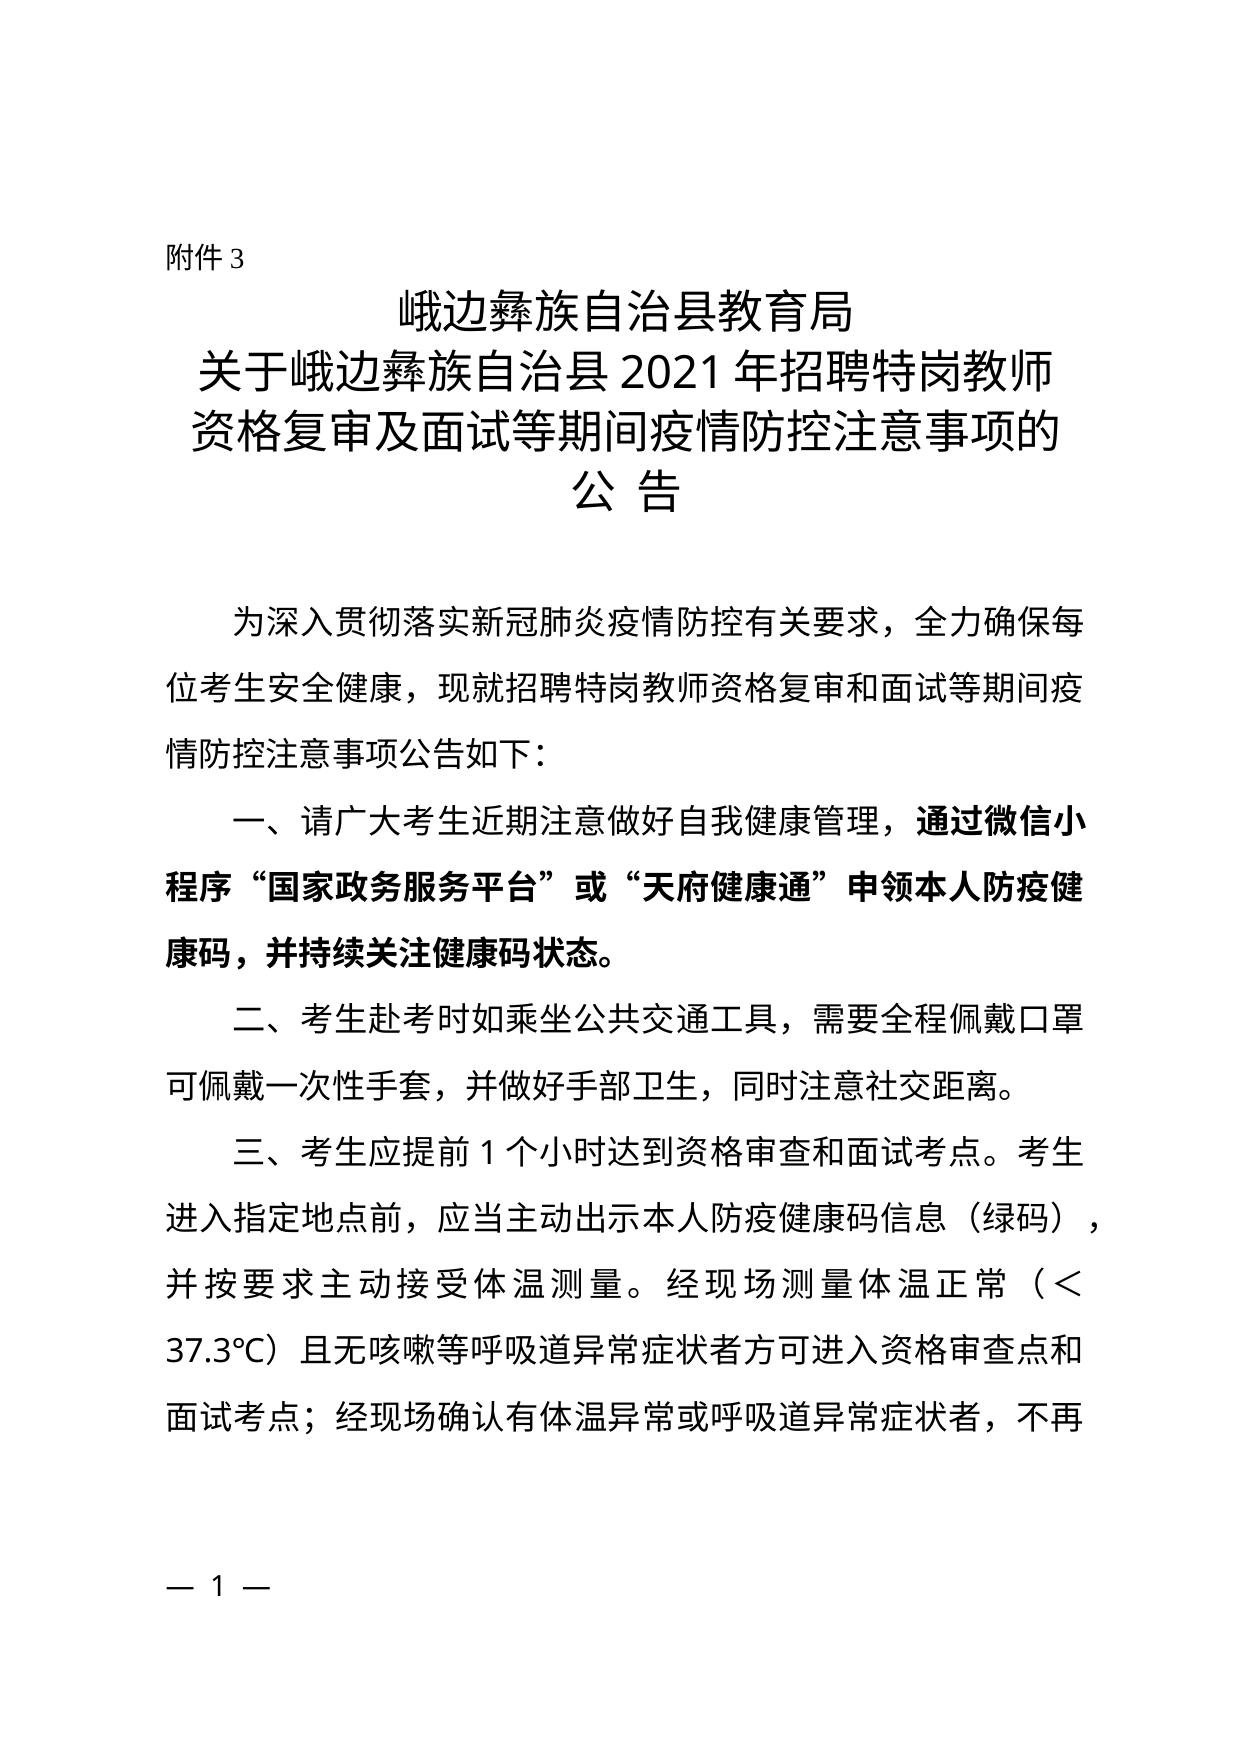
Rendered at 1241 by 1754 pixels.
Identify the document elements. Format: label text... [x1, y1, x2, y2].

text 关于峨边彝族自治县2021年招聘特岗教师 [165, 340, 1087, 400]
text 资格复审及面试等期间疫情防控注意事项的 [165, 400, 1087, 460]
text 附件3 [165, 220, 1087, 280]
text 一、请广大考生近期注意做好自我健康管理，通过微信小程序“国家政务服务平台”或“天府健康通”申领本人防疫健康码，并持续关注健康码状态。 [165, 785, 1087, 984]
text 为深入贯彻落实新冠肺炎疫情防控有关要求，全力确保每位考生安全健康，现就招聘特岗教师资格复审和面试等期间疫情防控注意事项公告如下： [165, 587, 1087, 785]
text 公 告 [165, 460, 1087, 520]
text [165, 1117, 1087, 1448]
text 峨边彝族自治县教育局 [165, 280, 1087, 340]
text 二、考生赴考时如乘坐公共交通工具，需要全程佩戴口罩，可佩戴一次性手套，并做好手部卫生，同时注意社交距离。 [165, 984, 1087, 1117]
